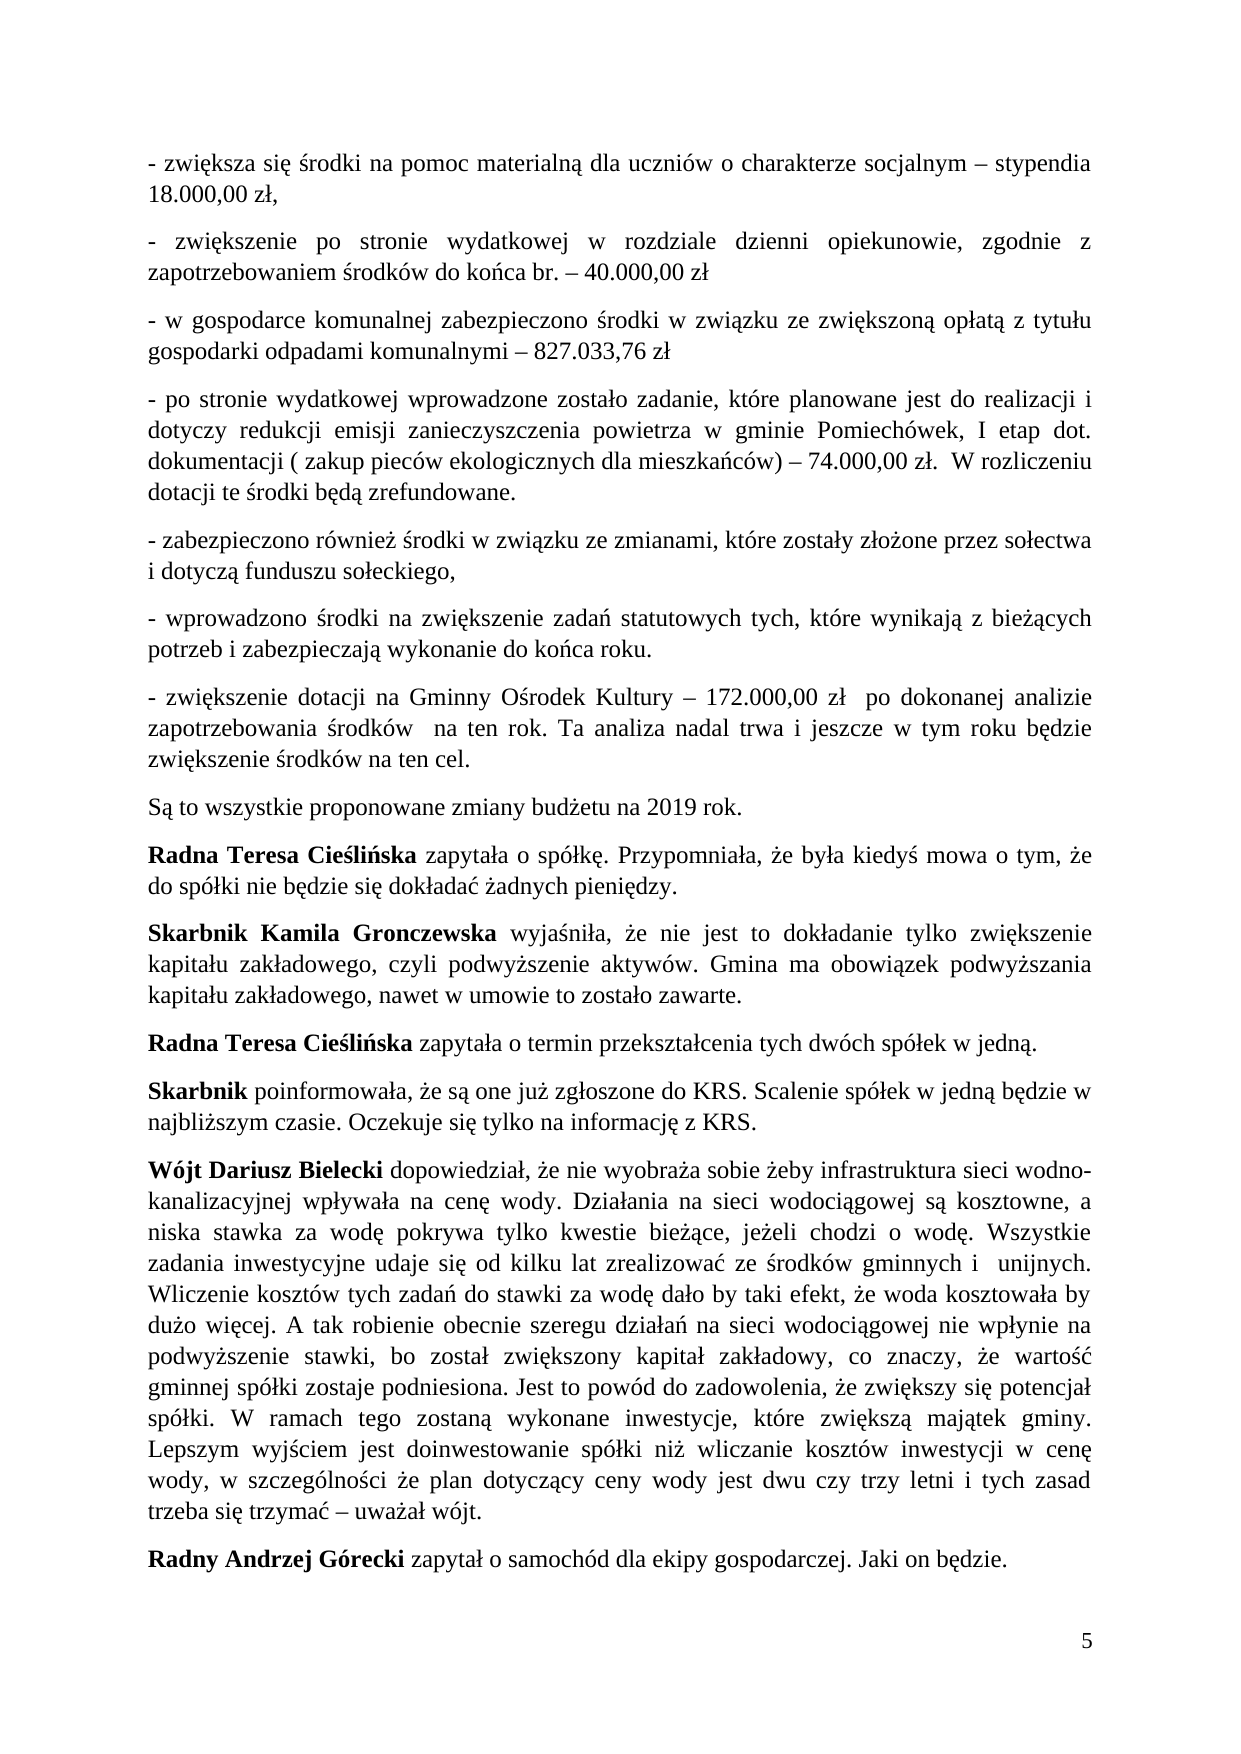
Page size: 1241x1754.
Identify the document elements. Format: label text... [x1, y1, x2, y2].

text Skarbnik Kamila Gronczewska wyjaśniła, że nie jest to dokładanie tylko zwiększenie kapitału zakładowego, czyli podwyższenie aktywów. Gmina ma obowiązek podwyższania kapitału zakładowego, nawet w umowie to zostało zawarte. [148, 918, 1093, 1009]
text Skarbnik poinformowała, że są one już zgłoszone do KRS. Scalenie spółek w jedną będzie w najbliższym czasie. Oczekuje się tylko na informację z KRS. [148, 1076, 1093, 1136]
text Radny Andrzej Górecki zapytał o samochód dla ekipy gospodarczej. Jaki on będzie. [148, 1544, 1093, 1573]
text - zwiększenie dotacji na Gminny Ośrodek Kultury – 172.000,00 zł po dokonanej analizie zapotrzebowania środków na ten rok. Ta analiza nadal trwa i jeszcze w tym roku będzie zwiększenie środków na ten cel. [148, 682, 1093, 773]
text - w gospodarce komunalnej zabezpieczono środki w związku ze zwiększoną opłatą z tytułu gospodarki odpadami komunalnymi – 827.033,76 zł [148, 305, 1093, 365]
text - wprowadzono środki na zwiększenie zadań statutowych tych, które wynikają z bieżących potrzeb i zabezpieczają wykonanie do końca roku. [148, 603, 1093, 663]
text Radna Teresa Cieślińska zapytała o spółkę. Przypomniała, że była kiedyś mowa o tym, że do spółki nie będzie się dokładać żadnych pieniędzy. [148, 840, 1093, 899]
text - zwiększa się środki na pomoc materialną dla uczniów o charakterze socjalnym – stypendia 18.000,00 zł, [148, 148, 1093, 207]
text - po stronie wydatkowej wprowadzone zostało zadanie, które planowane jest do realizacji i dotyczy redukcji emisji zanieczyszczenia powietrza w gminie Pomiechówek, I etap dot. dokumentacji ( zakup pieców ekologicznych dla mieszkańców) – 74.000,00 zł. W rozliczeniu dotacji te środki będą zrefundowane. [148, 384, 1093, 506]
text - zabezpieczono również środki w związku ze zmianami, które zostały złożone przez sołectwa i dotyczą funduszu sołeckiego, [148, 525, 1093, 584]
text - zwiększenie po stronie wydatkowej w rozdziale dzienni opiekunowie, zgodnie z zapotrzebowaniem środków do końca br. – 40.000,00 zł [148, 226, 1093, 286]
text Są to wszystkie proponowane zmiany budżetu na 2019 rok. [148, 792, 1093, 821]
text Radna Teresa Cieślińska zapytała o termin przekształcenia tych dwóch spółek w jedną. [148, 1028, 1093, 1057]
text Wójt Dariusz Bielecki dopowiedział, że nie wyobraża sobie żeby infrastruktura sieci wodno-kanalizacyjnej wpływała na cenę wody. Działania na sieci wodociągowej są kosztowne, a niska stawka za wodę pokrywa tylko kwestie bieżące, jeżeli chodzi o wodę. Wszystkie zadania inwestycyjne udaje się od kilku lat zrealizować ze środków gminnych i unijnych. Wliczenie kosztów tych zadań do stawki za wodę dało by taki efekt, że woda kosztowała by dużo więcej. A tak robienie obecnie szeregu działań na sieci wodociągowej nie wpłynie na podwyższenie stawki, bo został zwiększony kapitał zakładowy, co znaczy, że wartość gminnej spółki zostaje podniesiona. Jest to powód do zadowolenia, że zwiększy się potencjał spółki. W ramach tego zostaną wykonane inwestycje, które zwiększą majątek gminy. Lepszym wyjściem jest doinwestowanie spółki niż wliczanie kosztów inwestycji w cenę wody, w szczególności że plan dotyczący ceny wody jest dwu czy trzy letni i tych zasad trzeba się trzymać – uważał wójt. [148, 1155, 1093, 1525]
